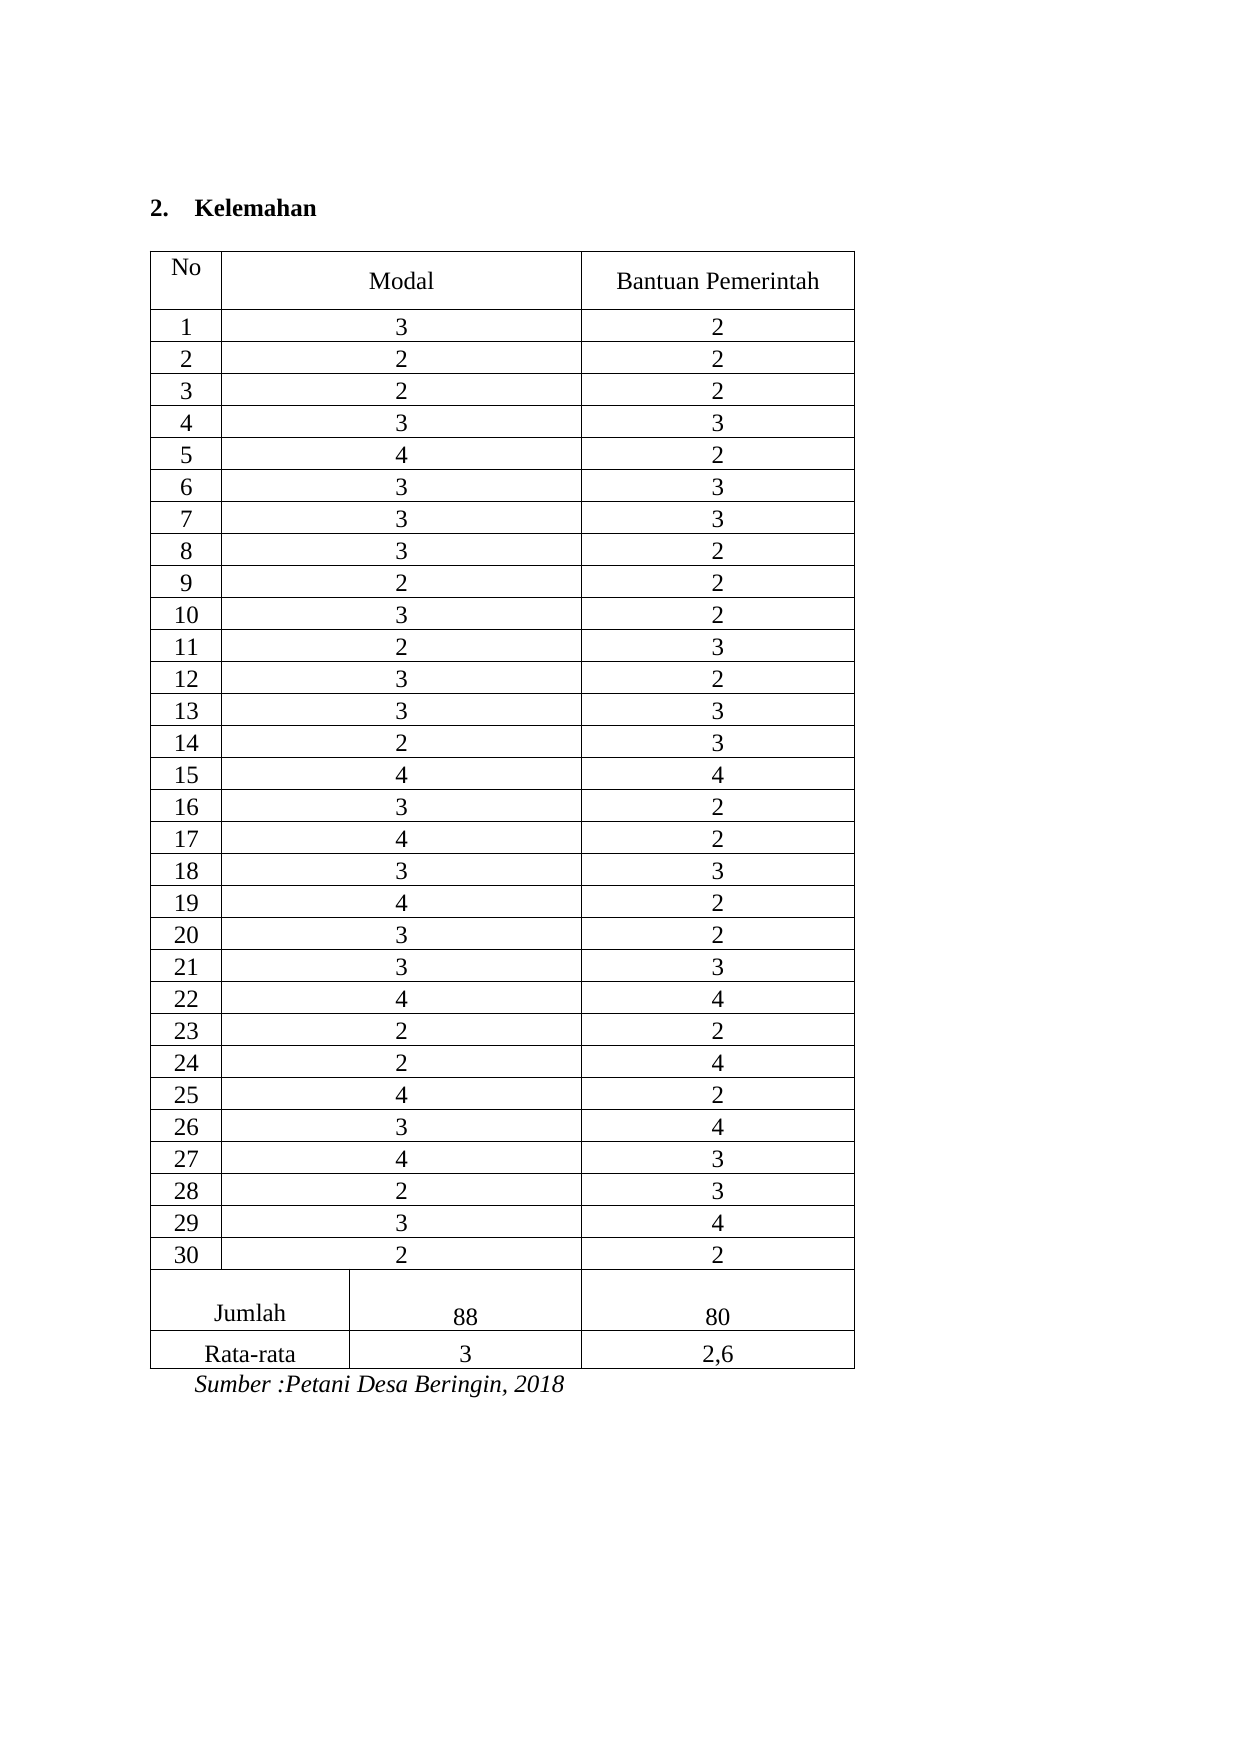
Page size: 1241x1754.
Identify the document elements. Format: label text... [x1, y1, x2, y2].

table_cell 18 [151, 854, 221, 885]
table_cell [350, 1270, 581, 1301]
table_cell [582, 1270, 854, 1301]
table_cell 20 [151, 918, 221, 949]
table_cell 2 [222, 566, 581, 597]
table_cell 4 [582, 1110, 854, 1141]
table_cell 2 [582, 310, 854, 341]
table_cell 2,6 [582, 1331, 854, 1368]
table_cell 2 [582, 374, 854, 405]
table_cell 2 [222, 1046, 581, 1077]
table_cell 3 [582, 630, 854, 661]
table_cell 2 [582, 534, 854, 565]
table_cell 2 [222, 1014, 581, 1045]
table_cell 26 [151, 1110, 221, 1141]
table_cell 3 [151, 374, 221, 405]
table_cell 4 [582, 758, 854, 789]
table_cell 4 [222, 886, 581, 917]
table_cell 2 [582, 342, 854, 373]
table_cell 2 [582, 566, 854, 597]
table_cell 13 [151, 694, 221, 725]
table_cell 3 [582, 1142, 854, 1173]
table_cell 23 [151, 1014, 221, 1045]
table_header Modal [222, 252, 581, 309]
table_cell 5 [151, 438, 221, 469]
table_cell 4 [222, 758, 581, 789]
table_cell 29 [151, 1206, 221, 1237]
table_cell 4 [222, 982, 581, 1013]
table_cell 15 [151, 758, 221, 789]
table_cell 3 [582, 726, 854, 757]
table_cell 3 [582, 694, 854, 725]
table_cell 25 [151, 1078, 221, 1109]
table_cell 3 [222, 470, 581, 501]
table_cell 2 [582, 918, 854, 949]
table_cell 4 [582, 982, 854, 1013]
table_cell 4 [222, 1142, 581, 1173]
table_cell 3 [222, 790, 581, 821]
table_cell 3 [222, 854, 581, 885]
table_cell Rata-rata [151, 1331, 349, 1368]
table_cell 2 [151, 342, 221, 373]
table_cell 3 [222, 950, 581, 981]
table_cell 3 [582, 950, 854, 981]
table_cell 3 [222, 1206, 581, 1237]
table_cell 11 [151, 630, 221, 661]
table_cell 16 [151, 790, 221, 821]
table_cell 88 [350, 1301, 581, 1330]
list Kelemahan [150, 193, 1090, 222]
table_cell 2 [222, 630, 581, 661]
table_cell 2 [222, 342, 581, 373]
table_cell 3 [582, 1174, 854, 1204]
table_cell 27 [151, 1142, 221, 1173]
table_cell 2 [222, 1238, 581, 1268]
table_cell 9 [151, 566, 221, 597]
table_cell 4 [582, 1206, 854, 1237]
table_cell 2 [582, 662, 854, 693]
table_cell 7 [151, 502, 221, 533]
table_cell 2 [222, 726, 581, 757]
table_cell 80 [582, 1301, 854, 1330]
table_cell 3 [222, 662, 581, 693]
table_cell 2 [582, 1238, 854, 1268]
table_cell 3 [222, 694, 581, 725]
table_cell 3 [582, 470, 854, 501]
table_cell 3 [222, 534, 581, 565]
table_cell 2 [582, 438, 854, 469]
table_cell 2 [582, 1078, 854, 1109]
table_header No [151, 252, 221, 309]
table_cell 2 [222, 374, 581, 405]
table_cell 8 [151, 534, 221, 565]
table_cell 10 [151, 598, 221, 629]
table_cell 30 [151, 1238, 221, 1268]
table_cell 3 [582, 502, 854, 533]
table_cell 2 [222, 1174, 581, 1204]
table_cell Jumlah [151, 1270, 349, 1330]
table_cell 19 [151, 886, 221, 917]
table_cell 3 [222, 598, 581, 629]
table_cell 3 [350, 1331, 581, 1368]
table_cell 3 [582, 406, 854, 437]
table_cell 3 [582, 854, 854, 885]
table_cell 2 [582, 1014, 854, 1045]
table_header Bantuan Pemerintah [582, 252, 854, 309]
table_cell 22 [151, 982, 221, 1013]
table_cell 4 [222, 822, 581, 853]
table_cell 17 [151, 822, 221, 853]
table_cell 3 [222, 1110, 581, 1141]
table_cell 4 [151, 406, 221, 437]
table_cell 3 [222, 406, 581, 437]
table_cell 4 [222, 1078, 581, 1109]
table_cell 4 [582, 1046, 854, 1077]
table_cell 4 [222, 438, 581, 469]
table_cell 3 [222, 918, 581, 949]
table_cell 6 [151, 470, 221, 501]
table_cell 2 [582, 822, 854, 853]
table_cell 21 [151, 950, 221, 981]
table_cell 2 [582, 886, 854, 917]
table_cell 12 [151, 662, 221, 693]
table_cell 3 [222, 310, 581, 341]
table_cell 1 [151, 310, 221, 341]
table_cell 28 [151, 1174, 221, 1204]
table_cell 2 [582, 790, 854, 821]
table_cell 2 [582, 598, 854, 629]
table_cell 3 [222, 502, 581, 533]
text Sumber :Petani Desa Beringin, 2018 [103, 1369, 1090, 1397]
table_cell 24 [151, 1046, 221, 1077]
table_cell 14 [151, 726, 221, 757]
